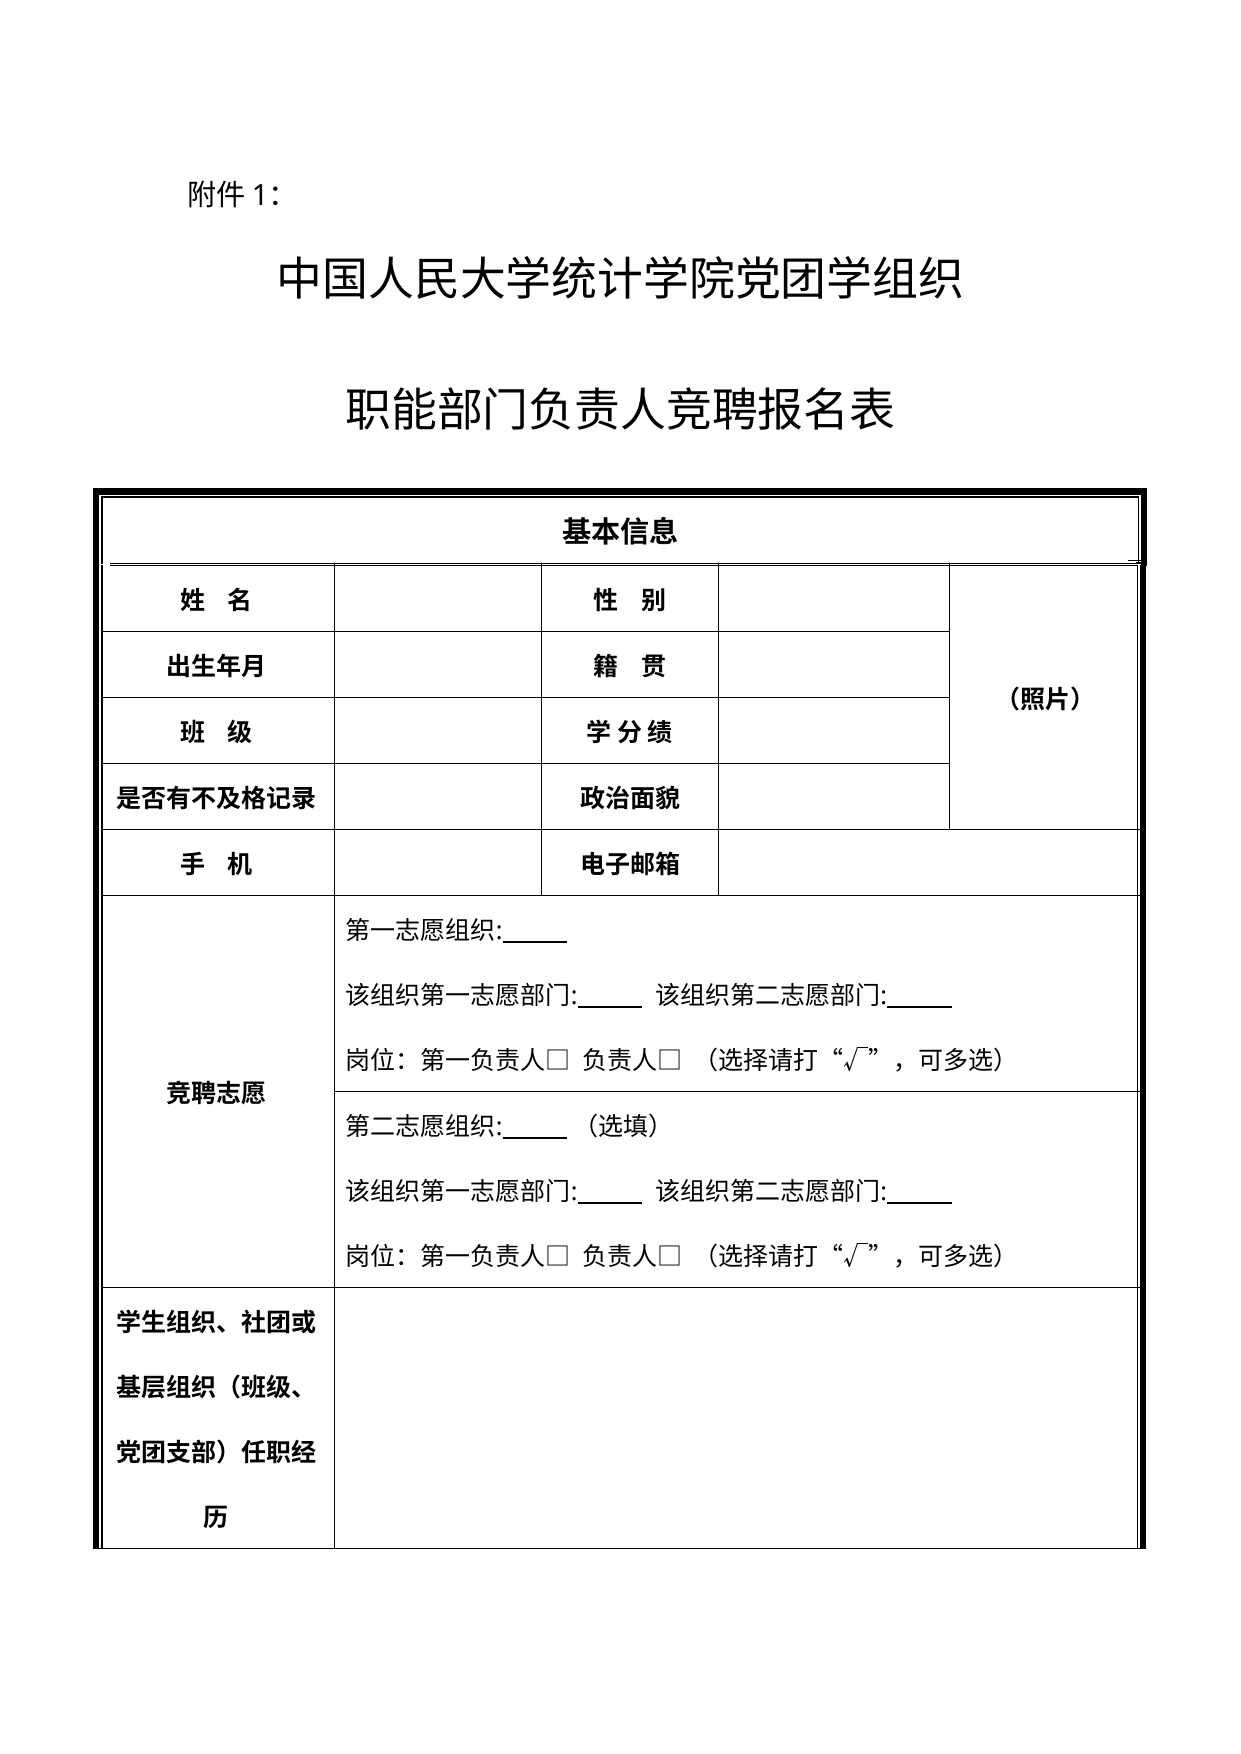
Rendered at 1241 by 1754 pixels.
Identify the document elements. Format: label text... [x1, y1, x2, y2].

table_cell [719, 830, 1137, 895]
table_cell 手 机 [103, 830, 334, 895]
text 中国人民大学统计学院党团学组织 [187, 227, 1053, 324]
table_cell （照片） [950, 566, 1137, 829]
table_cell [719, 764, 949, 829]
table_cell [335, 764, 541, 829]
table_cell [335, 566, 541, 631]
table_cell [335, 698, 541, 763]
table_cell 电子邮箱 [542, 830, 718, 895]
table_cell [335, 632, 541, 697]
table_cell 政治面貌 [542, 764, 718, 829]
table_cell 学生组织、社团或基层组织（班级、党团支部）任职经历 [103, 1288, 334, 1548]
table_cell 姓 名 [103, 563, 334, 631]
table_cell [719, 698, 949, 763]
table_cell [335, 1288, 1137, 1548]
table_cell [719, 566, 949, 631]
table_cell 班 级 [103, 698, 334, 763]
text 职能部门负责人竞聘报名表 [187, 358, 1053, 455]
table_cell [335, 830, 541, 895]
table_cell 是否有不及格记录 [103, 764, 334, 829]
table_cell 性 别 [542, 566, 718, 631]
table_cell 籍 贯 [542, 632, 718, 697]
table_cell 第一志愿组织: 该组织第一志愿部门: 该组织第二志愿部门: 岗位：第一负责人□ 负责人□ （选择请打“√”，可多选） [335, 896, 1137, 1091]
text 附件1： [187, 162, 1053, 227]
table_cell 第二志愿组织: （选填） 该组织第一志愿部门: 该组织第二志愿部门: 岗位：第一负责人□ 负责人□ （选择请打“√”，可多选） [335, 1092, 1137, 1287]
table_header 基本信息 [103, 498, 1138, 563]
table_cell 学 分 绩 [542, 698, 718, 763]
table_cell 出生年月 [103, 632, 334, 697]
table_cell [719, 632, 949, 697]
table_cell 竞聘志愿 [103, 896, 334, 1287]
